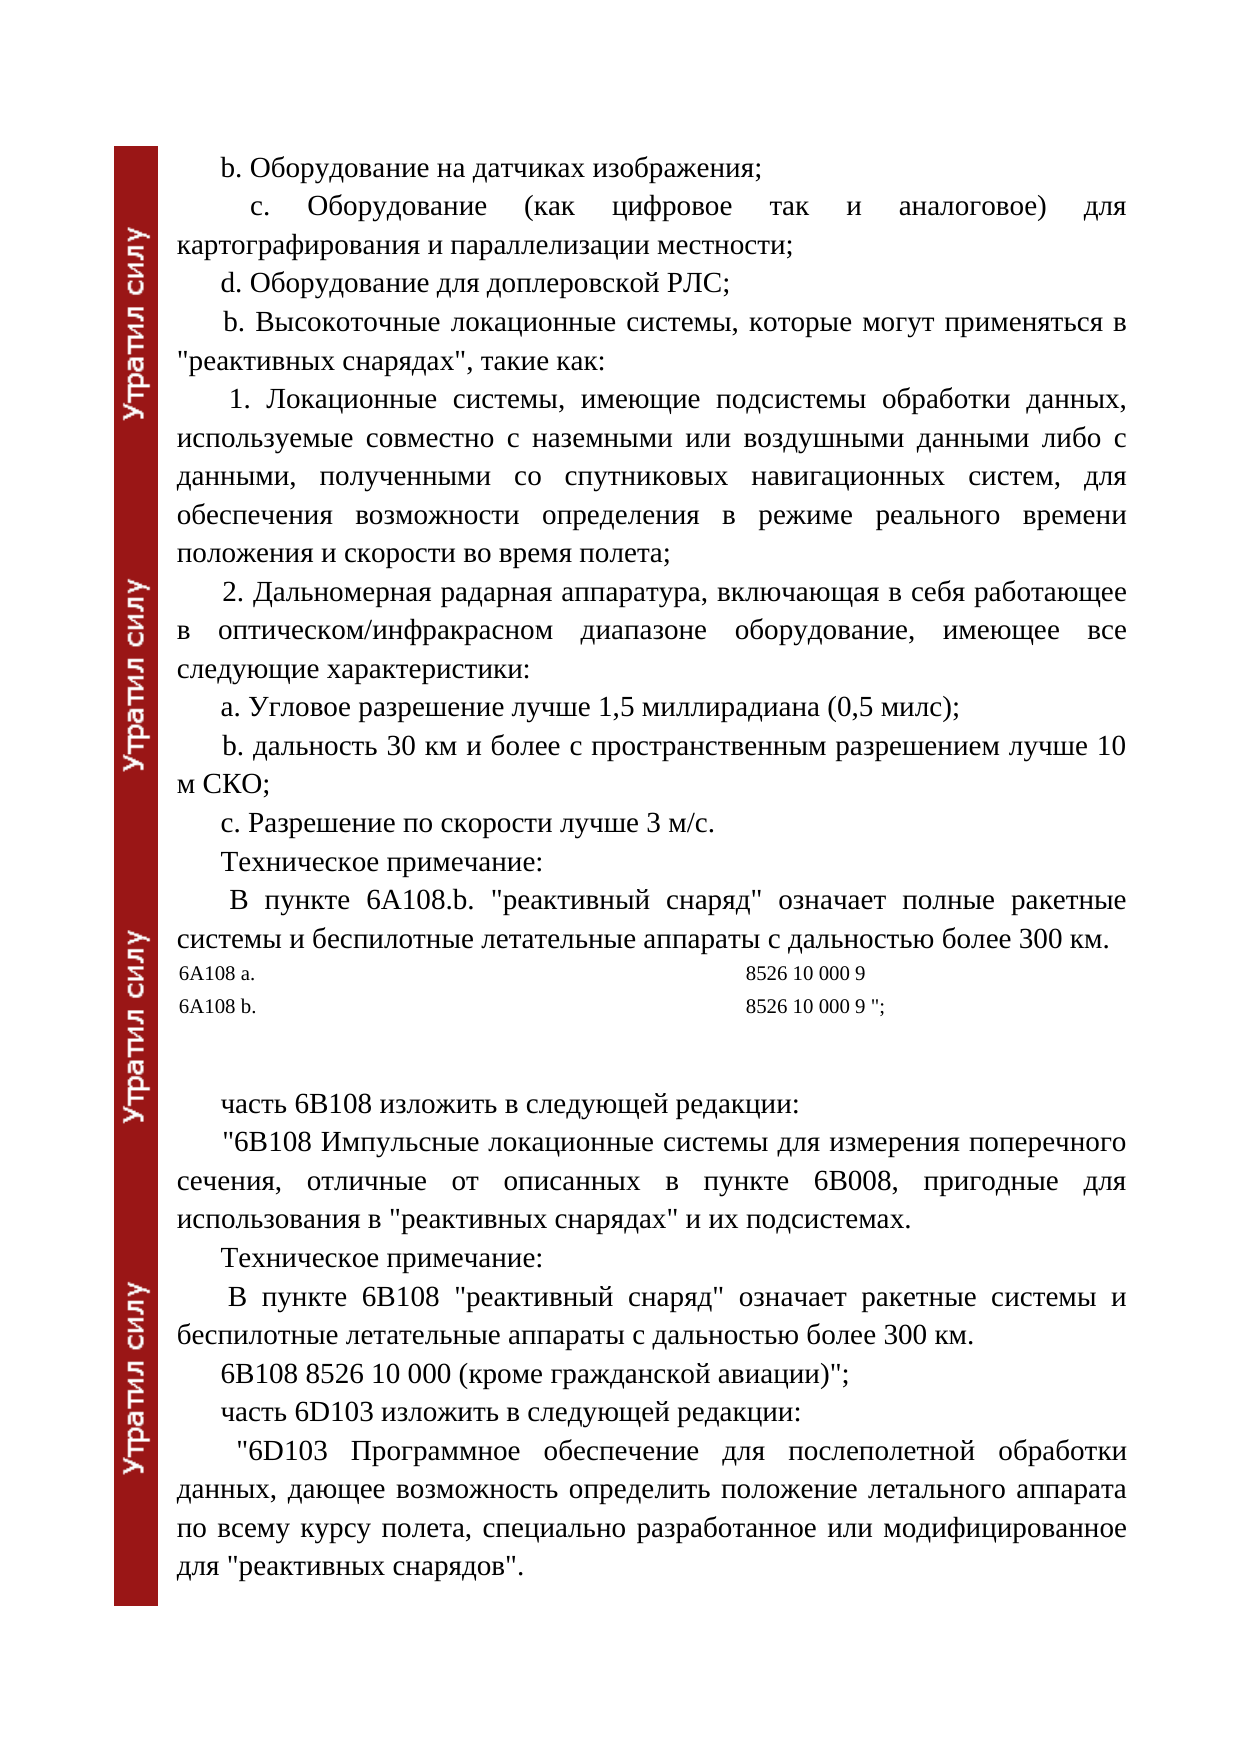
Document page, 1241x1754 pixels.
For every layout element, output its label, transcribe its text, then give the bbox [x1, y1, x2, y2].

picture [114, 684, 158, 689]
picture [114, 800, 158, 805]
text "6В108 Импульсные локационные системы для измерения поперечного сечения, отличные от описанных в пункте 6В008, пригодные для использования в "реактивных снарядах" и их подсистемах. [112, 1124, 1128, 1235]
text Техническое примечание: [112, 1240, 1128, 1274]
table_header 8526 10 000 9 [742, 959, 1240, 992]
picture [114, 1389, 158, 1394]
picture [114, 954, 158, 959]
text В пункте 6A108.b. "реактивный снаряд" означает полные ракетные системы и беспилотные летательные аппараты с дальностью более 300 км. [112, 882, 1128, 954]
picture [114, 1428, 158, 1433]
text "6D103 Программное обеспечение для послеполетной обработки данных, дающее возможность определить положение летального аппарата по всему курсу полета, специально разработанное или модифицированное для "реактивных снарядов". [112, 1433, 1128, 1582]
table_header 6A108 a. [101, 959, 742, 992]
text b. дальность 30 км и более с пространственным разрешением лучше 10 м СКО; [112, 728, 1128, 800]
text c. Разрешение по скорости лучше 3 м/с. [112, 805, 1128, 839]
text 6B108 8526 10 000 (кроме гражданской авиации)"; [112, 1356, 1128, 1389]
picture [114, 1582, 158, 1606]
picture [114, 723, 158, 728]
picture [114, 261, 158, 266]
picture [114, 1026, 158, 1086]
text c. Оборудование (как цифровое так и аналоговое) для картографирования и параллелизации местности; [112, 188, 1128, 261]
picture [114, 1235, 158, 1240]
picture [114, 376, 158, 381]
picture [114, 183, 158, 188]
text В пункте 6В108 "реактивный снаряд" означает ракетные системы и беспилотные летательные аппараты с дальностью более 300 км. [112, 1279, 1128, 1351]
picture [114, 1351, 158, 1356]
text b. Оборудование на датчиках изображения; [112, 150, 1128, 183]
picture [114, 877, 158, 882]
table_cell 8526 10 000 9 "; [742, 993, 1240, 1026]
text 1. Локационные системы, имеющие подсистемы обработки данных, используемые совместно с наземными или воздушными данными либо с данными, полученными со спутниковых навигационных систем, для обеспечения возможности определения в режиме реального времени положения и скорости во время полета; [112, 381, 1128, 569]
picture [114, 569, 158, 574]
text 2. Дальномерная радарная аппаратура, включающая в себя работающее в оптическом/инфракрасном диапазоне оборудование, имеющее все следующие характеристики: [112, 574, 1128, 684]
text часть 6В108 изложить в следующей редакции: [112, 1086, 1128, 1119]
text часть 6D103 изложить в следующей редакции: [112, 1394, 1128, 1428]
text Техническое примечание: [112, 844, 1128, 877]
table_cell 6A108 b. [101, 993, 742, 1026]
text b. Высокоточные локационные системы, которые могут применяться в "реактивных снарядах", такие как: [112, 304, 1128, 376]
picture [114, 1274, 158, 1279]
picture [114, 299, 158, 304]
picture [114, 146, 158, 150]
picture [114, 1119, 158, 1124]
picture [114, 839, 158, 844]
text d. Оборудование для доплеровской РЛС; [112, 266, 1128, 299]
text а. Угловое разрешение лучше 1,5 миллирадиана (0,5 милс); [112, 689, 1128, 723]
